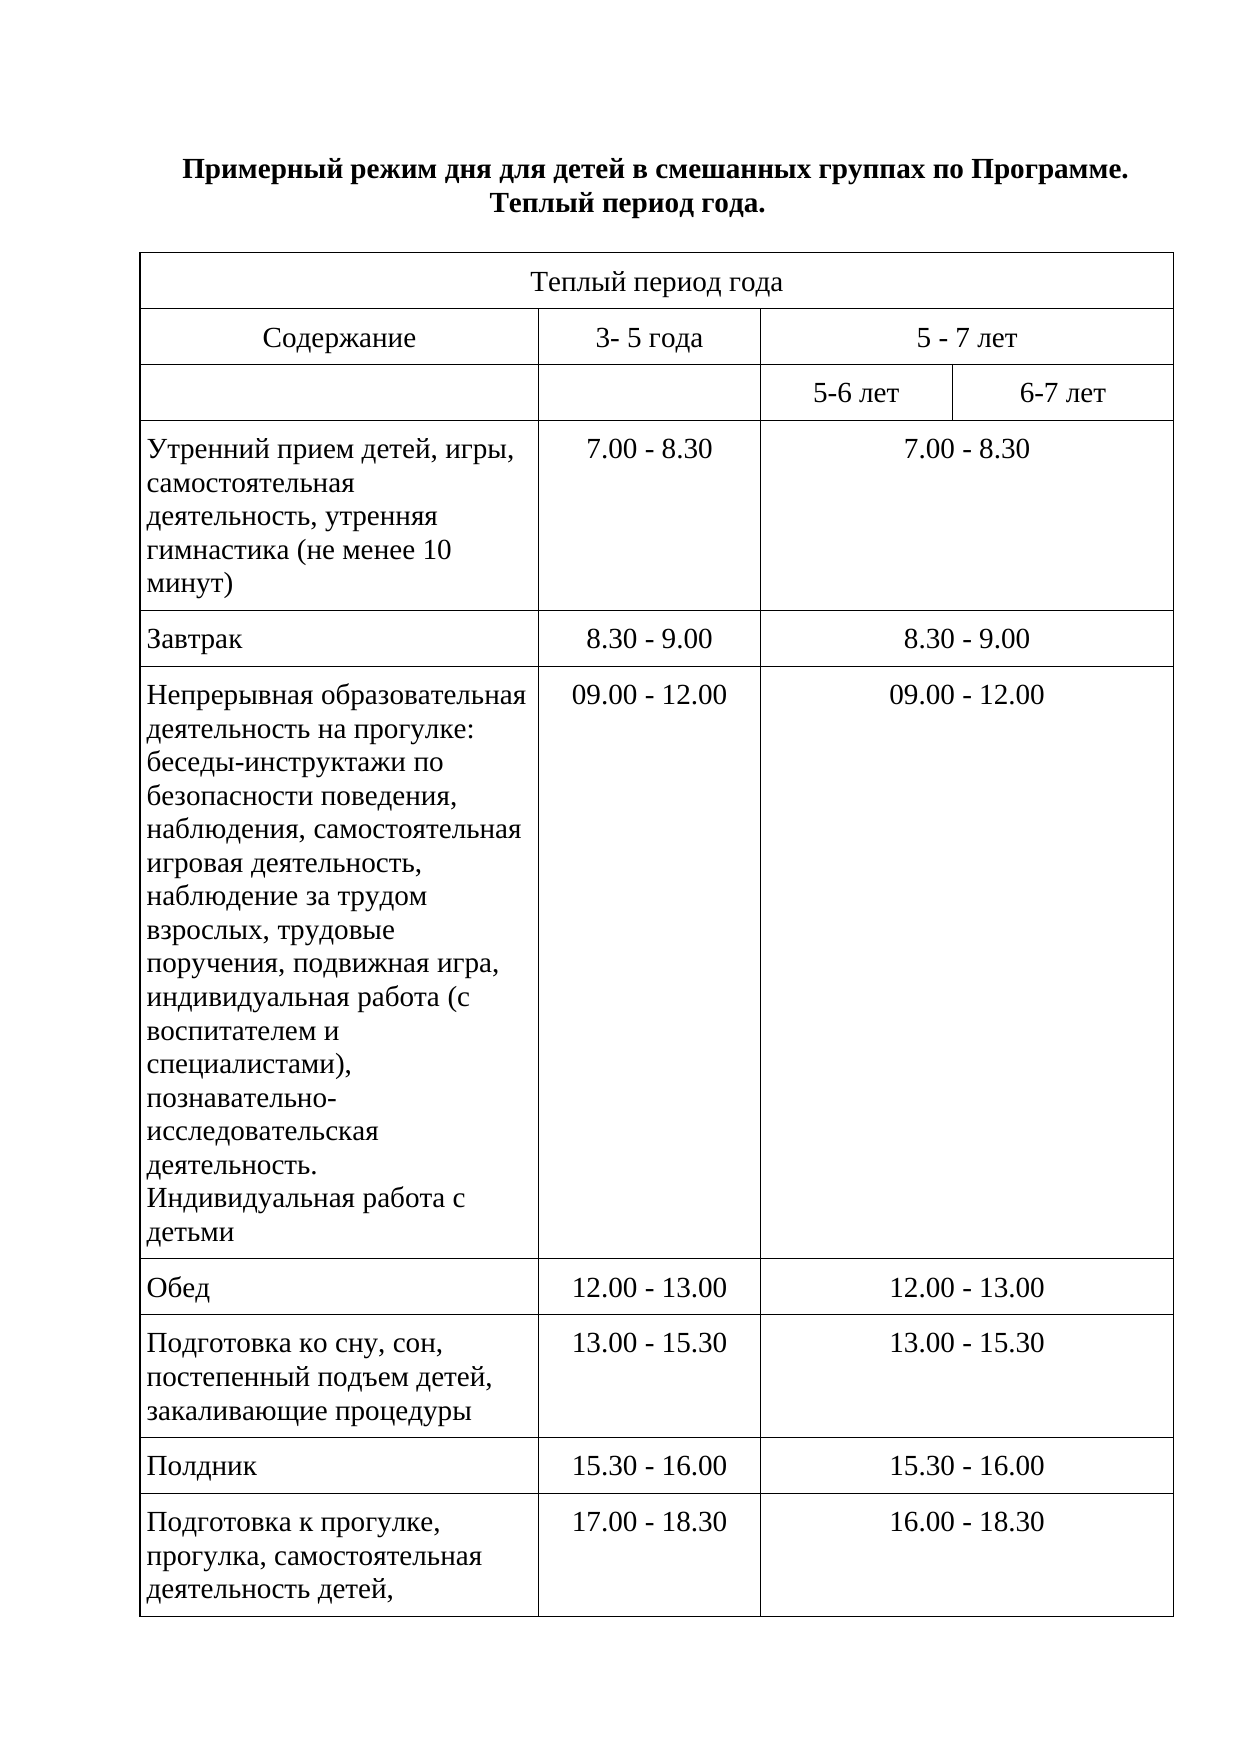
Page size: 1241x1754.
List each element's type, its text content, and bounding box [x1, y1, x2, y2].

table_cell Подготовка ко сну, сон, постепенный подъем детей, закаливающие процедуры [141, 1315, 538, 1437]
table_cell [141, 1494, 538, 1616]
table_cell 5 - 7 лет [761, 309, 1173, 364]
table_cell 16.00 - 18.30 [761, 1494, 1173, 1616]
table_cell 12.00 - 13.00 [539, 1259, 760, 1314]
table_cell Обед [141, 1259, 538, 1314]
table_cell Полдник [141, 1438, 538, 1493]
table_header Теплый период года [141, 253, 1173, 308]
table_cell [539, 365, 760, 420]
table_cell Содержание [141, 309, 538, 364]
table_cell 7.00 - 8.30 [761, 421, 1173, 610]
table_cell 09.00 - 12.00 [539, 667, 760, 1258]
table_cell 09.00 - 12.00 [761, 667, 1173, 1258]
table_cell 5-6 лет [761, 365, 952, 420]
table_cell 7.00 - 8.30 [539, 421, 760, 610]
table_cell 3- 5 года [539, 309, 760, 364]
table_cell 12.00 - 13.00 [761, 1259, 1173, 1314]
table_cell Утренний прием детей, игры, самостоятельная деятельность, утренняя гимнастика (не менее 10 минут) [141, 421, 538, 610]
table_cell Завтрак [141, 611, 538, 666]
table_cell 13.00 - 15.30 [761, 1315, 1173, 1437]
table_cell 8.30 - 9.00 [539, 611, 760, 666]
table_cell 6-7 лет [953, 365, 1173, 420]
table_cell 13.00 - 15.30 [539, 1315, 760, 1437]
table_cell [141, 365, 538, 420]
table_cell 17.00 - 18.30 [539, 1494, 760, 1616]
text Примерный режим дня для детей в смешанных группах по Программе. Теплый период года. [103, 152, 1152, 219]
table_cell Непрерывная образовательная деятельность на прогулке: беседы-инструктажи по безопасности поведения, наблюдения, самостоятельная игровая деятельность, наблюдение за трудом взрослых, трудовые поручения, подвижная игра, индивидуальная работа (с воспитателем и специалистами), познавательно-исследовательская деятельность. Индивидуальная работа с детьми [141, 667, 538, 1258]
table_cell 8.30 - 9.00 [761, 611, 1173, 666]
table_cell 15.30 - 16.00 [539, 1438, 760, 1493]
table_cell 15.30 - 16.00 [761, 1438, 1173, 1493]
